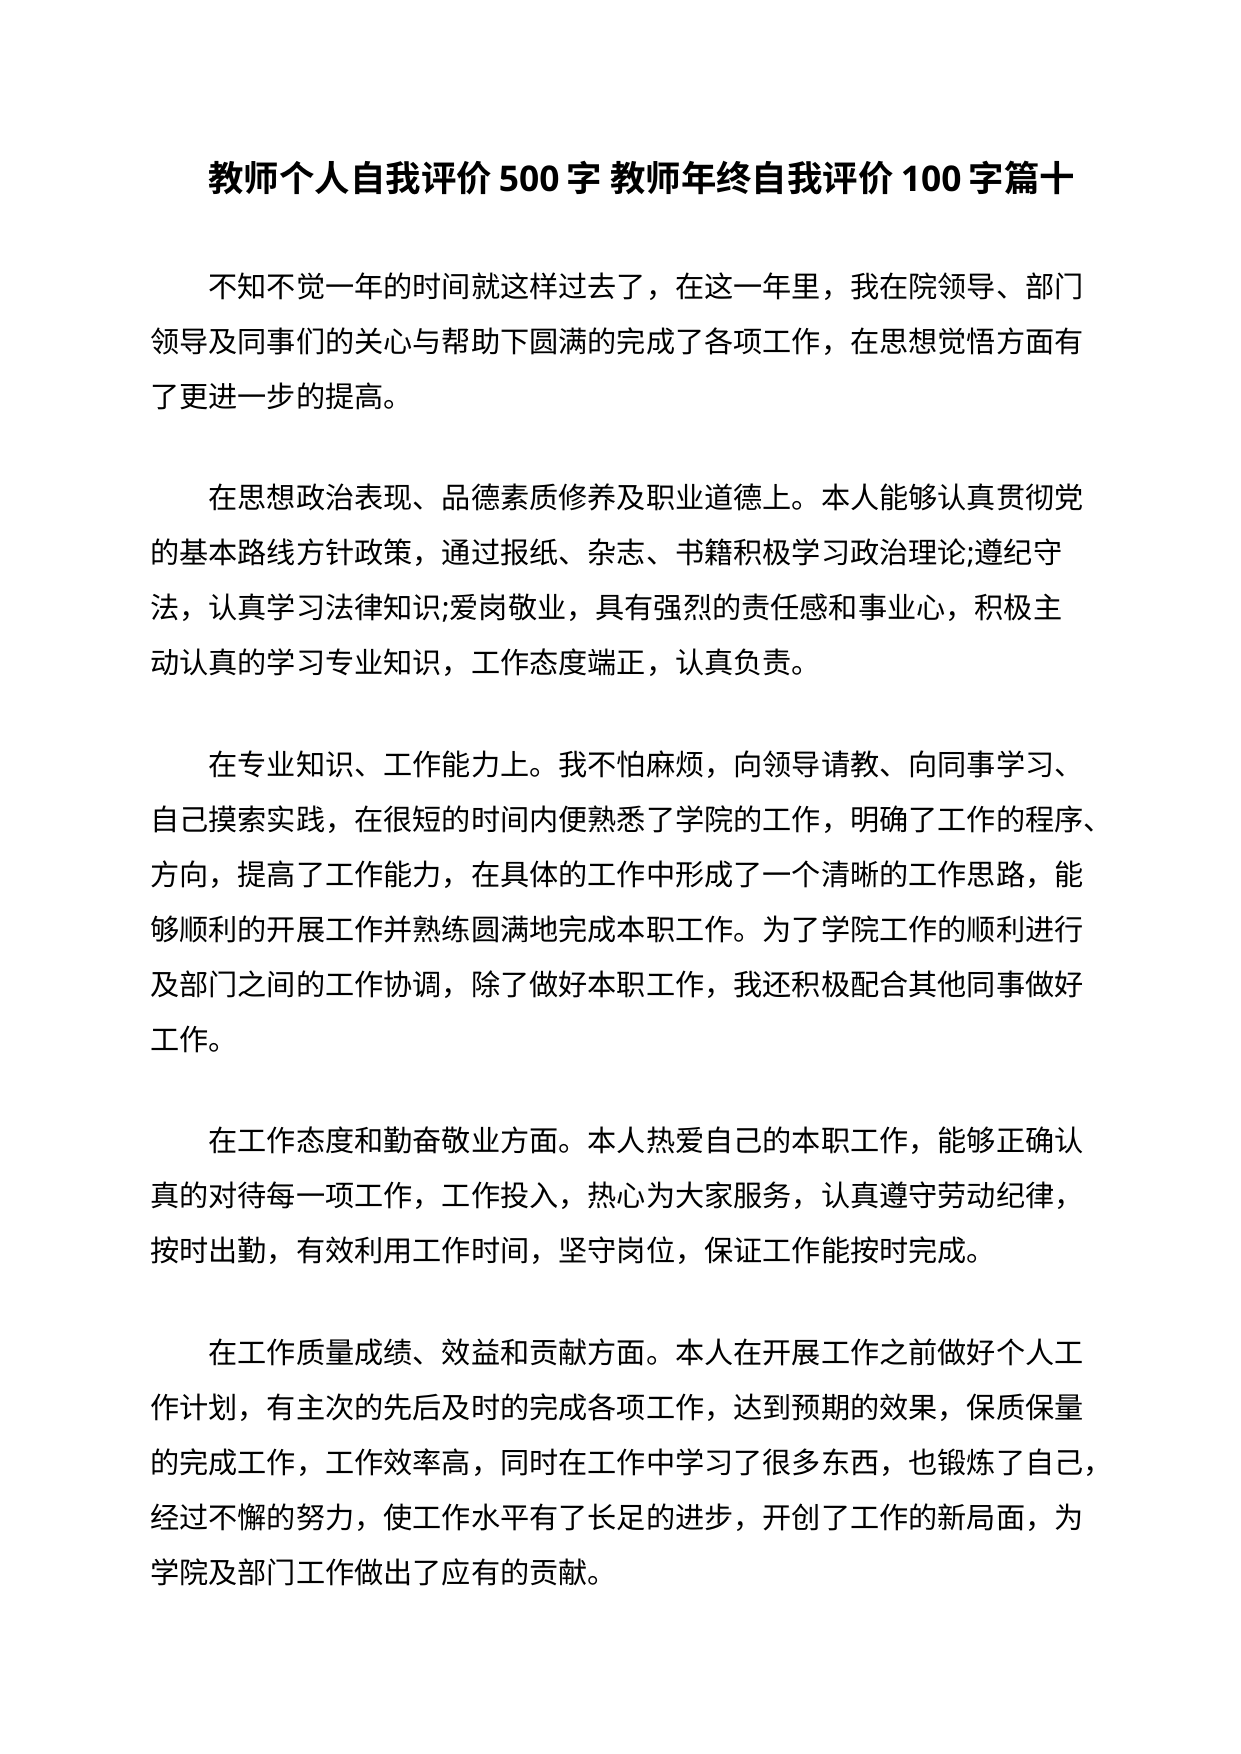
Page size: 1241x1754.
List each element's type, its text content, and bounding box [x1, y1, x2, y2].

text 不知不觉一年的时间就这样过去了，在这一年里，我在院领导、部门领导及同事们的关心与帮助下圆满的完成了各项工作，在思想觉悟方面有了更进一步的提高。 [150, 263, 1090, 416]
text 教师个人自我评价500字 教师年终自我评价100字篇十 [150, 150, 1090, 201]
text 在工作态度和勤奋敬业方面。本人热爱自己的本职工作，能够正确认真的对待每一项工作，工作投入，热心为大家服务，认真遵守劳动纪律，按时出勤，有效利用工作时间，坚守岗位，保证工作能按时完成。 [150, 1118, 1090, 1270]
text 在专业知识、工作能力上。我不怕麻烦，向领导请教、向同事学习、自己摸索实践，在很短的时间内便熟悉了学院的工作，明确了工作的程序、方向，提高了工作能力，在具体的工作中形成了一个清晰的工作思路，能够顺利的开展工作并熟练圆满地完成本职工作。为了学院工作的顺利进行及部门之间的工作协调，除了做好本职工作，我还积极配合其他同事做好工作。 [150, 742, 1090, 1058]
text 在工作质量成绩、效益和贡献方面。本人在开展工作之前做好个人工作计划，有主次的先后及时的完成各项工作，达到预期的效果，保质保量的完成工作，工作效率高，同时在工作中学习了很多东西，也锻炼了自己，经过不懈的努力，使工作水平有了长足的进步，开创了工作的新局面，为学院及部门工作做出了应有的贡献。 [150, 1329, 1090, 1591]
text 在思想政治表现、品德素质修养及职业道德上。本人能够认真贯彻党的基本路线方针政策，通过报纸、杂志、书籍积极学习政治理论;遵纪守法，认真学习法律知识;爱岗敬业，具有强烈的责任感和事业心，积极主动认真的学习专业知识，工作态度端正，认真负责。 [150, 475, 1090, 682]
